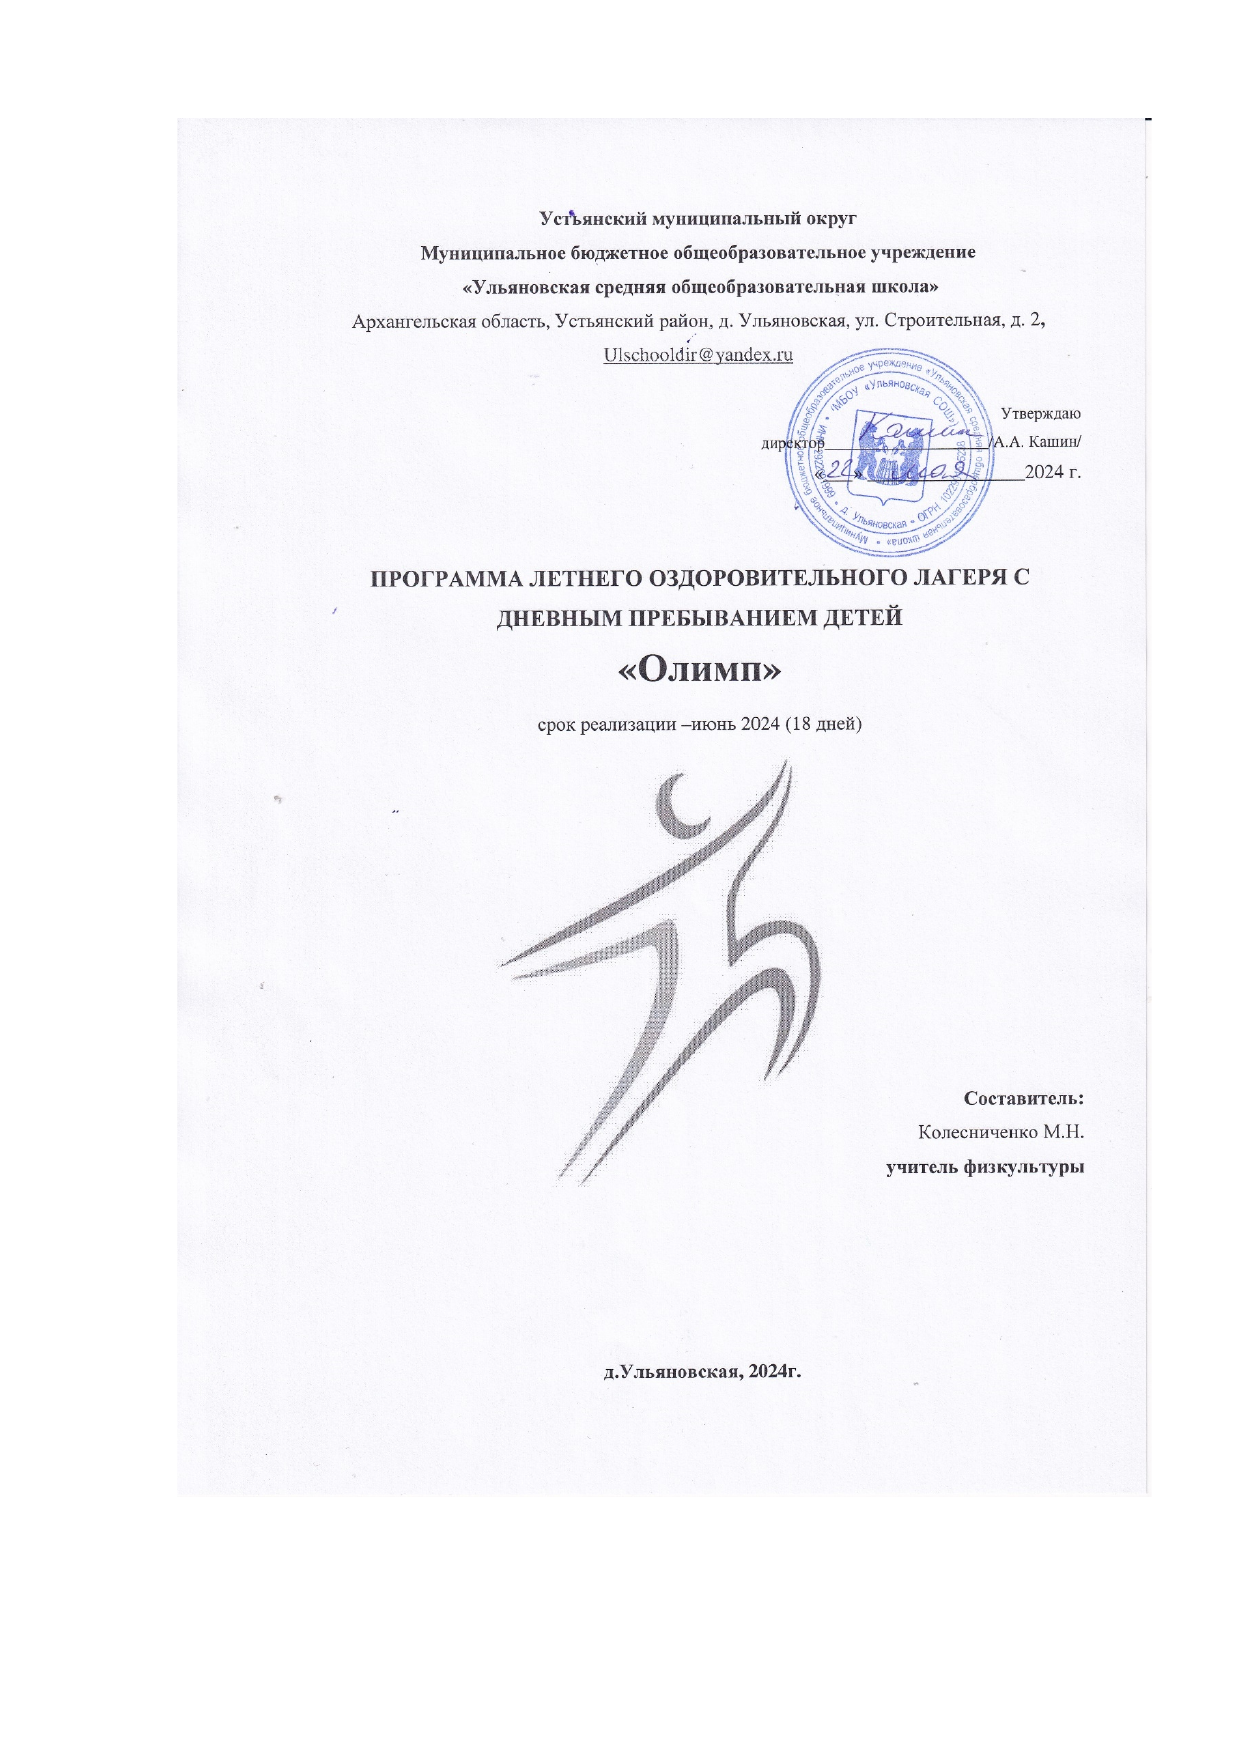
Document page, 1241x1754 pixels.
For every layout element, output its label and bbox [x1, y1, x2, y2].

picture [177, 118, 1152, 1497]
